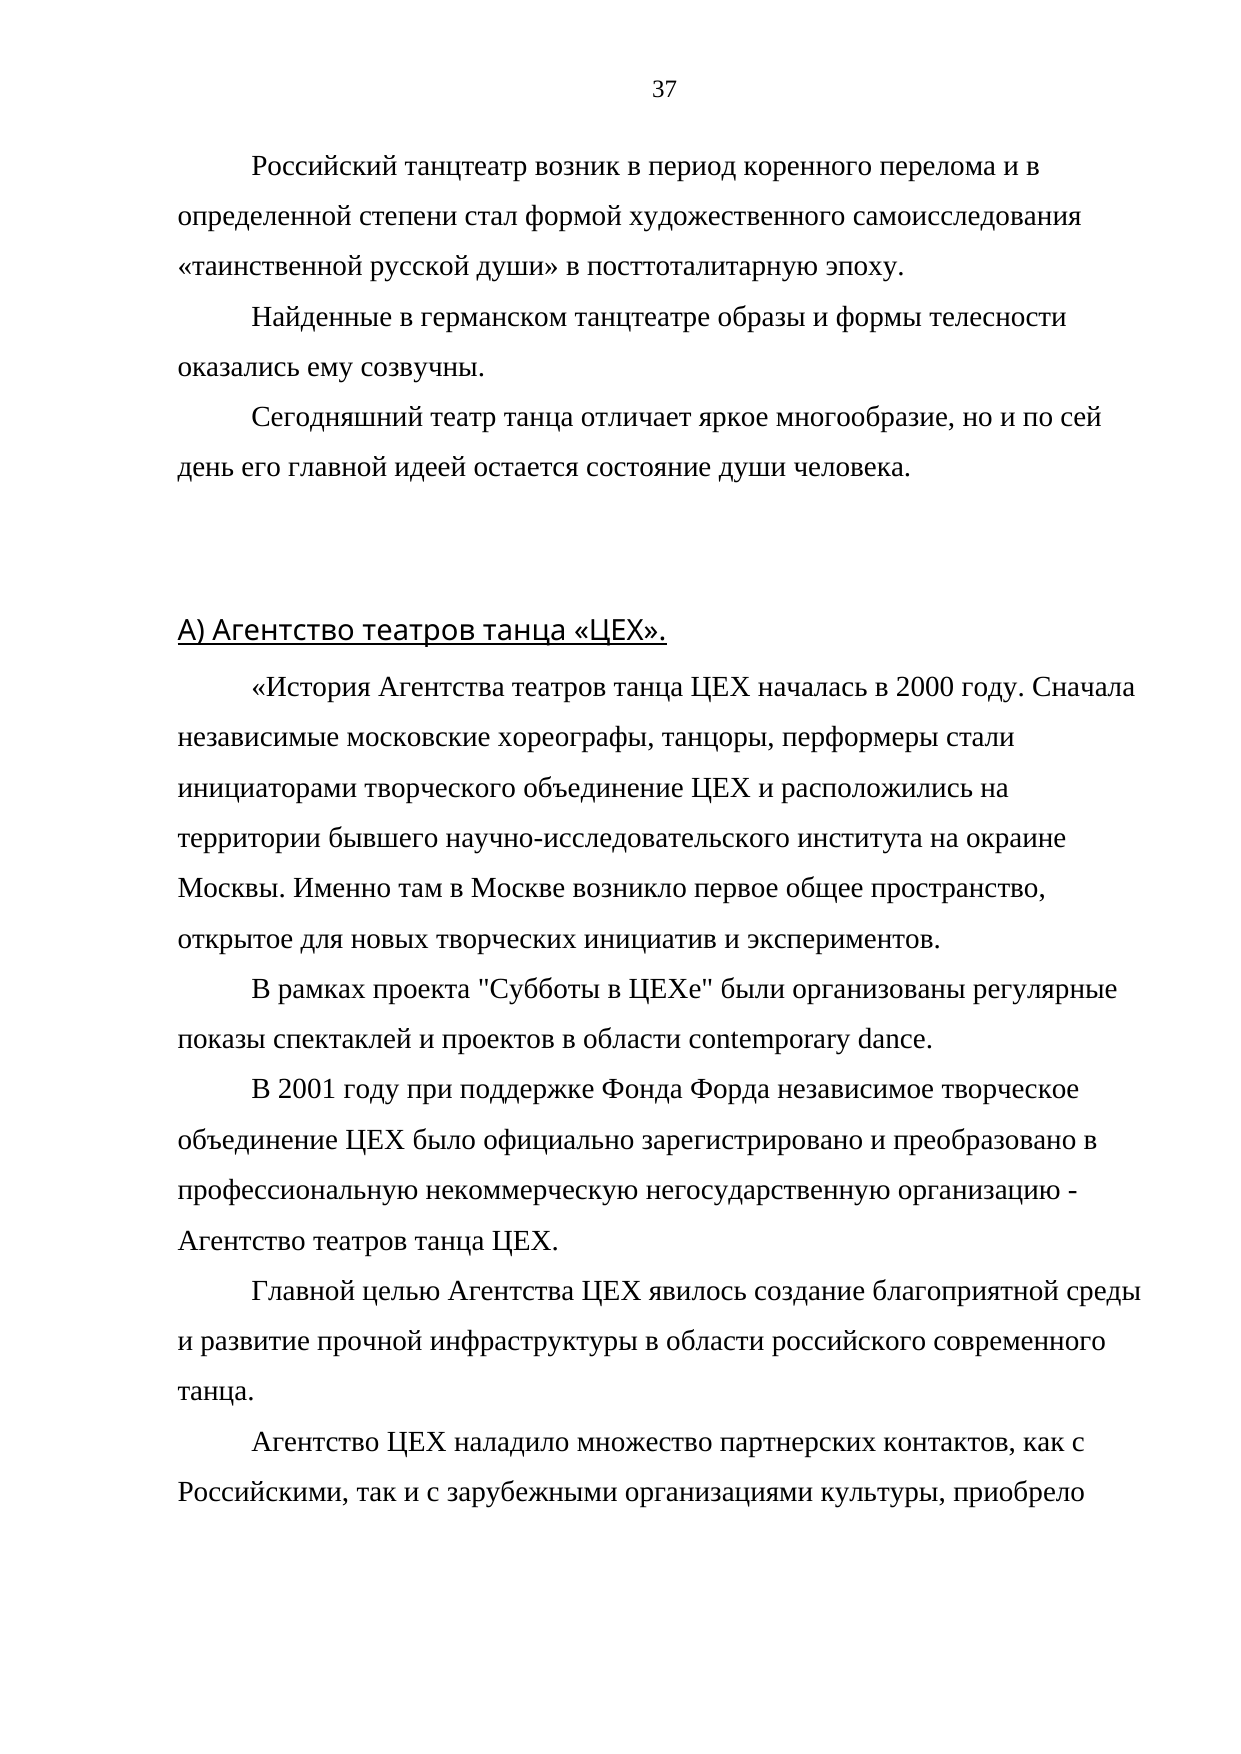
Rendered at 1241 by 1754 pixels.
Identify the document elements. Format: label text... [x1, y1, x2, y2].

text «История Агентства театров танца ЦЕХ началась в 2000 году. Сначала независимые московские хореографы, танцоры, перформеры стали инициаторами творческого объединение ЦЕХ и расположились на территории бывшего научно-исследовательского института на окраине Москвы. Именно там в Москве возникло первое общее пространство, открытое для новых творческих инициатив и экспериментов. [177, 669, 1152, 954]
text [177, 1424, 1152, 1508]
text Найденные в германском танцтеатре образы и формы телесности оказались ему созвучны. [177, 299, 1152, 382]
text Российский танцтеатр возник в период коренного перелома и в определенной степени стал формой художественного самоисследования «таинственной русской души» в посттоталитарную эпоху. [177, 148, 1152, 282]
text Главной целью Агентства ЦЕХ явилось создание благоприятной среды и развитие прочной инфраструктуры в области российского современного танца. [177, 1273, 1152, 1407]
text А) Агентство театров танца «ЦЕХ». [177, 610, 1152, 649]
text В рамках проекта "Субботы в ЦЕХе" были организованы регулярные показы спектаклей и проектов в области contemporary dance. [177, 971, 1152, 1055]
text В 2001 году при поддержке Фонда Форда независимое творческое объединение ЦЕХ было официально зарегистрировано и преобразовано в профессиональную некоммерческую негосударственную организацию - Агентство театров танца ЦЕХ. [177, 1072, 1152, 1256]
text Сегодняшний театр танца отличает яркое многообразие, но и по сей день его главной идеей остается состояние души человека. [177, 399, 1152, 483]
